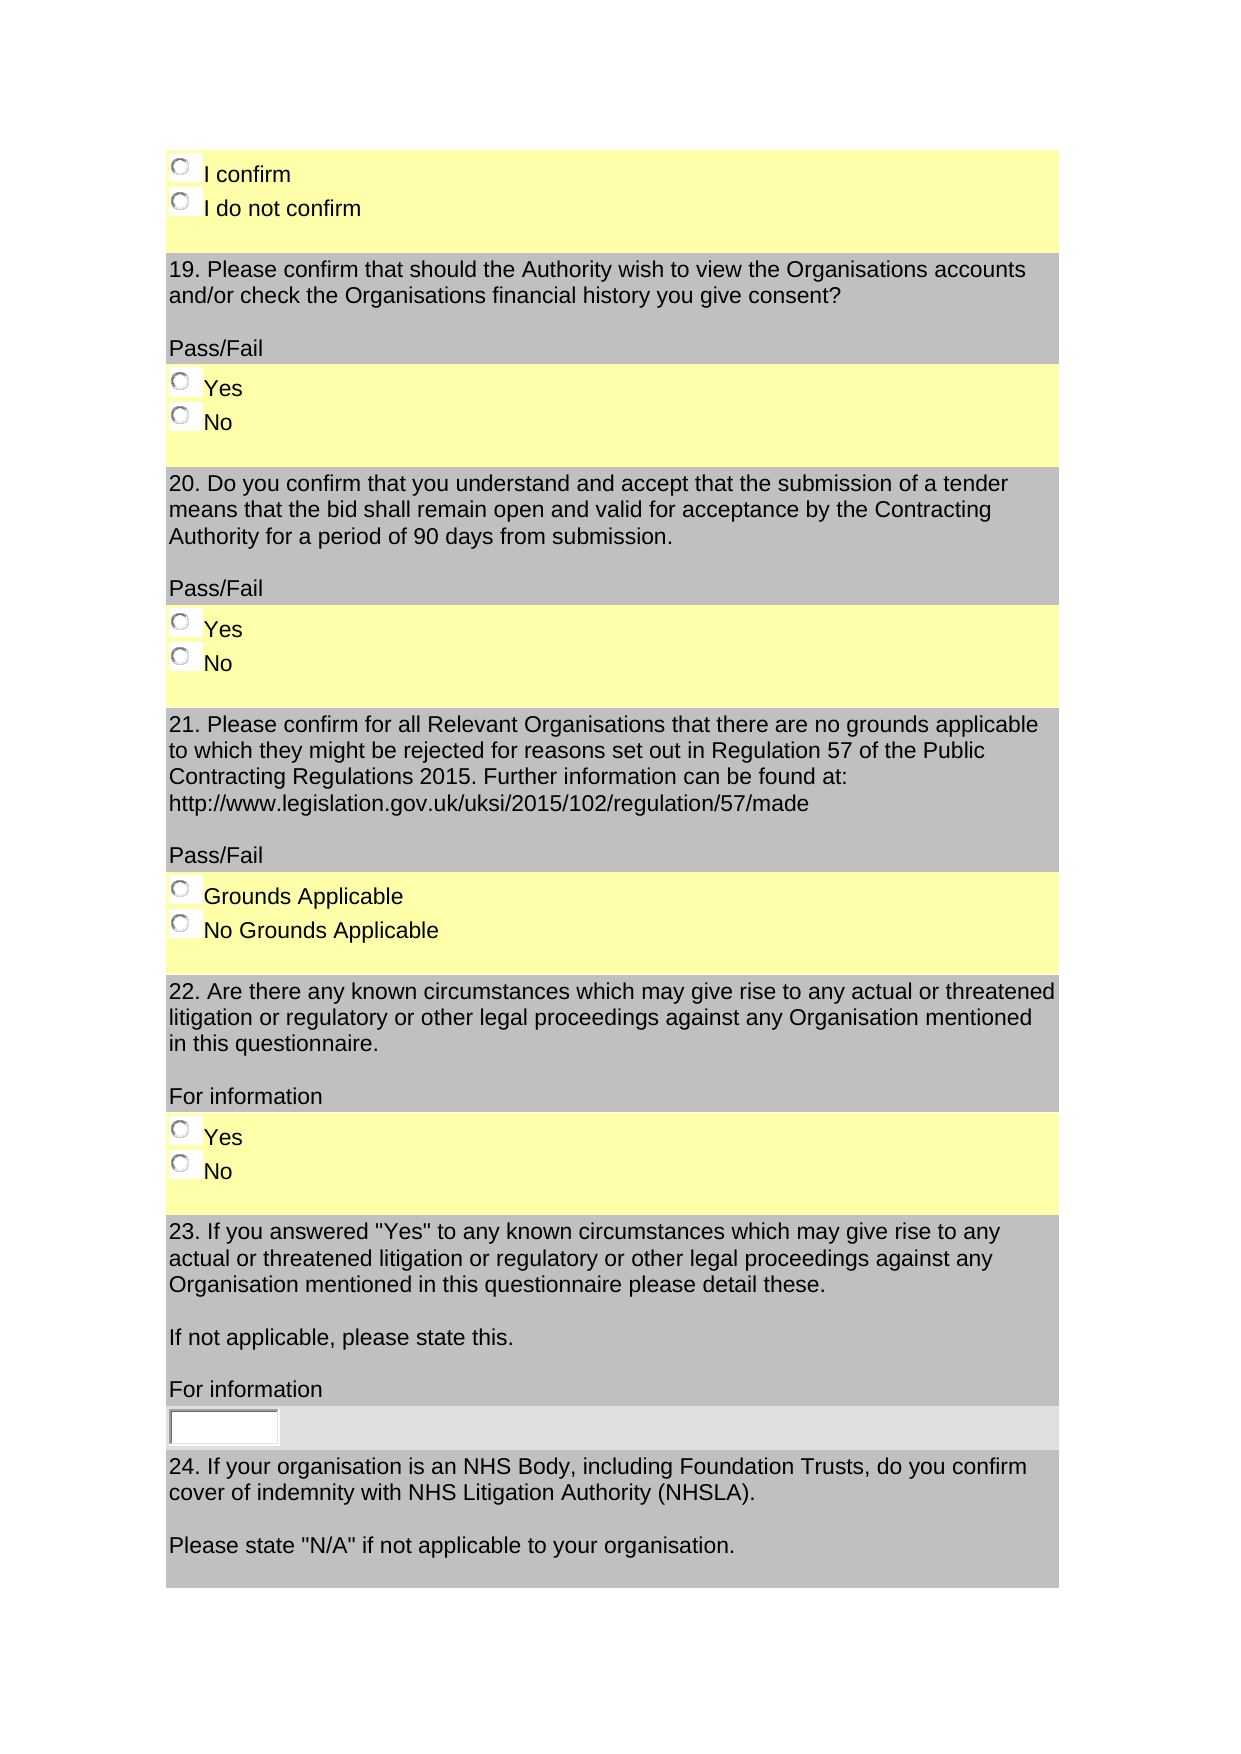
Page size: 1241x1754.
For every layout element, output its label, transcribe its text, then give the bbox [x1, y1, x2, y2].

table_cell 20. Do you confirm that you understand and accept that the submission of a tender means that the bid shall remain open and valid for acceptance by the Contracting Authority for a period of 90 days from submission. Pass/Fail [166, 467, 1059, 605]
table_cell [166, 1406, 1059, 1450]
table_cell 21. Please confirm for all Relevant Organisations that there are no grounds applicable to which they might be rejected for reasons set out in Regulation 57 of the Public Contracting Regulations 2015. Further information can be found at: http://www.legislation.gov.uk/uksi/2015/102/regulation/57/made Pass/Fail [166, 708, 1059, 872]
table_cell 22. Are there any known circumstances which may give rise to any actual or threatened litigation or regulatory or other legal proceedings against any Organisation mentioned in this questionnaire. For information [166, 975, 1059, 1112]
table_cell Yes No [166, 605, 1059, 707]
table_cell Grounds Applicable No Grounds Applicable [166, 872, 1059, 974]
table_cell 23. If you answered "Yes" to any known circumstances which may give rise to any actual or threatened litigation or regulatory or other legal proceedings against any Organisation mentioned in this questionnaire please detail these. If not applicable, please state this. For information [166, 1215, 1059, 1406]
table_cell 19. Please confirm that should the Authority wish to view the Organisations accounts and/or check the Organisations financial history you give consent? Pass/Fail [166, 253, 1059, 364]
table_cell Yes No [166, 364, 1059, 467]
table_cell I confirm I do not confirm [166, 150, 1059, 253]
table_cell Yes No [166, 1113, 1059, 1215]
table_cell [166, 1450, 1059, 1588]
